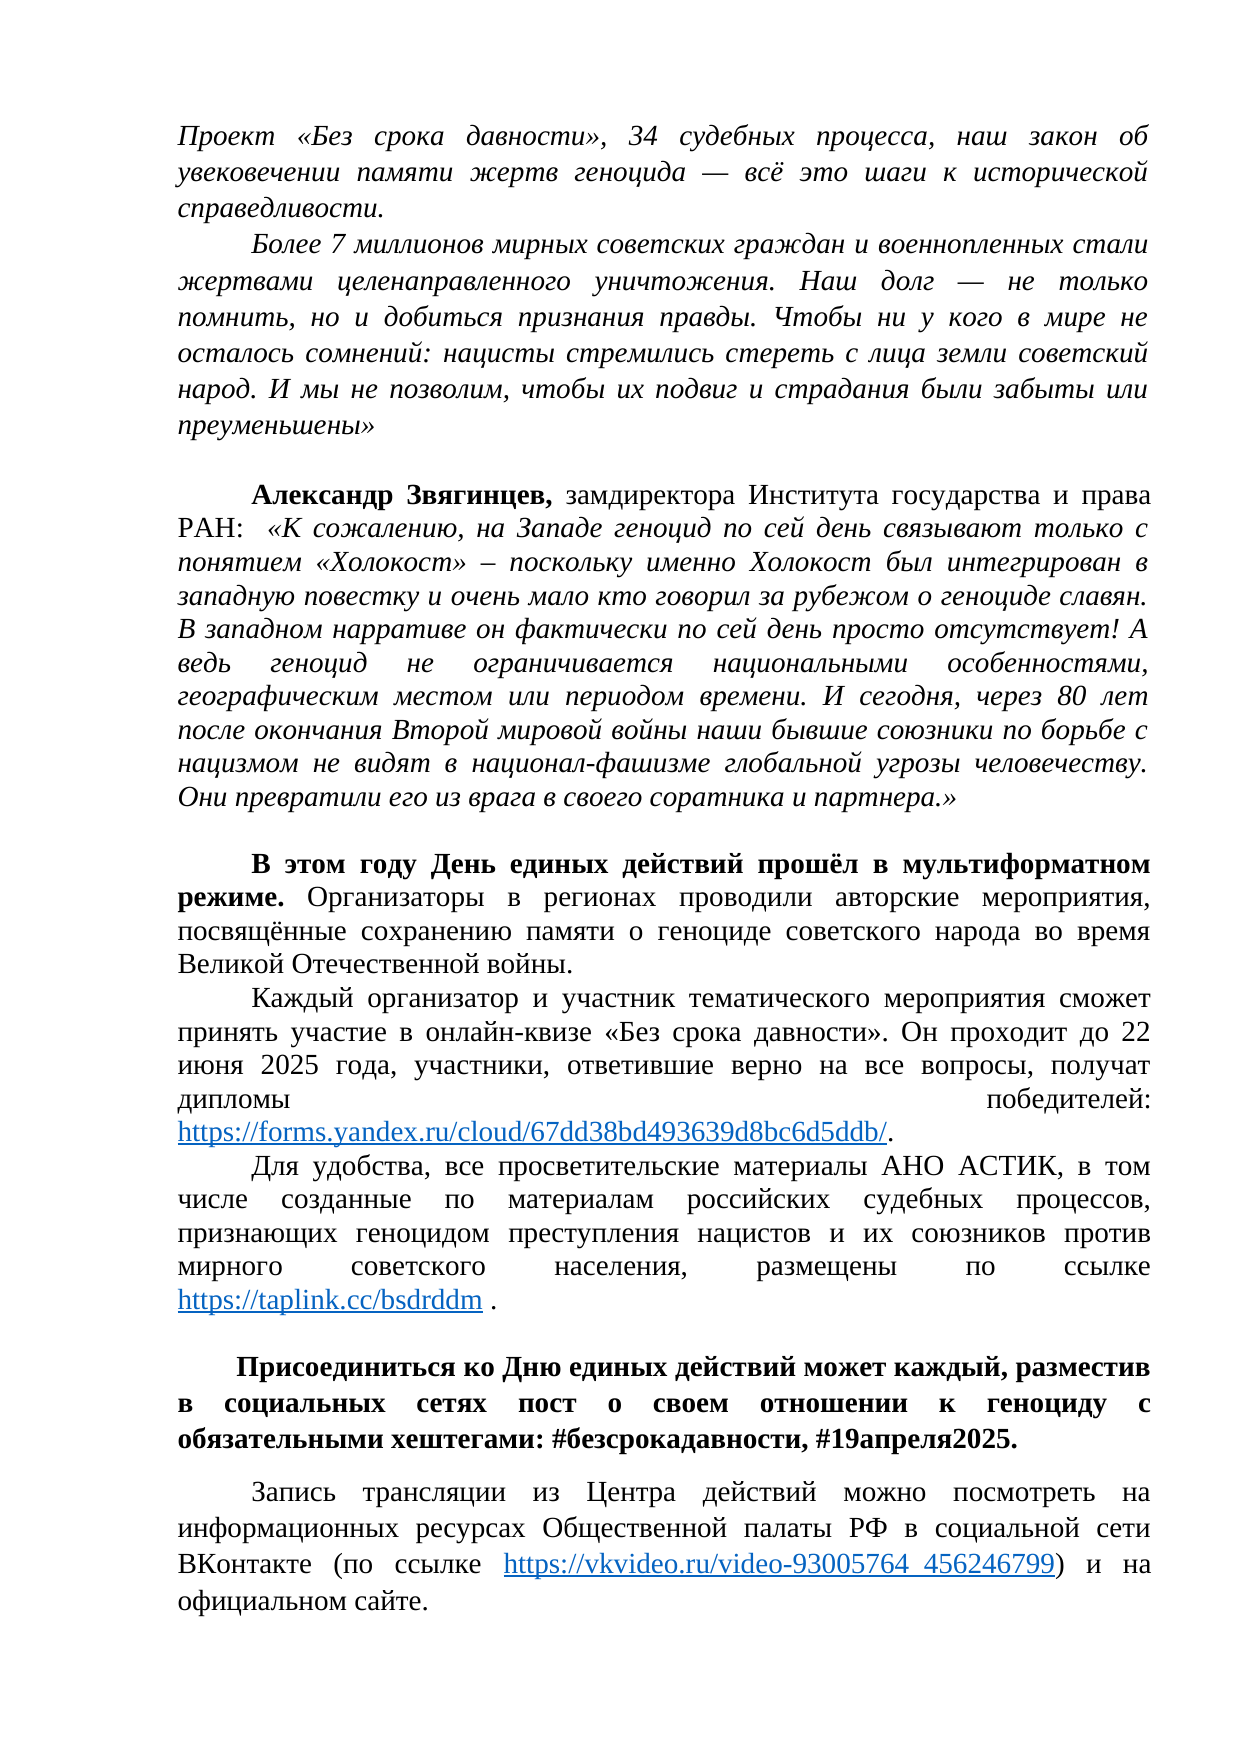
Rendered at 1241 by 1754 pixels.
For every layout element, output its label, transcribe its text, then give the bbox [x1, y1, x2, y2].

text Более 7 миллионов мирных советских граждан и военнопленных стали жертвами целенаправленного уничтожения. Наш долг — не только помнить, но и добиться признания правды. Чтобы ни у кого в мире не осталось сомнений: нацисты стремились стереть с лица земли советский народ. И мы не позволим, чтобы их подвиг и страдания были забыты или преуменьшены» [177, 227, 1152, 441]
text Для удобства, все просветительские материалы АНО АСТИК, в том числе созданные по материалам российских судебных процессов, признающих геноцидом преступления нацистов и их союзников против мирного советского населения, размещены по ссылке https://taplink.cc/bsdrddm . [177, 1148, 1152, 1316]
text Каждый организатор и участник тематического мероприятия сможет принять участие в онлайн-квизе «Без срока давности». Он проходит до 22 июня 2025 года, участники, ответившие верно на все вопросы, получат дипломы победителей: https://forms.yandex.ru/cloud/67dd38bd493639d8bc6d5ddb/. [177, 980, 1152, 1148]
text Присоединиться ко Дню единых действий может каждый, разместив в социальных сетях пост о своем отношении к геноциду с обязательными хештегами: #безсрокадавности, #19апреля2025. [177, 1349, 1152, 1455]
text Александр Звягинцев, замдиректора Института государства и права РАН: «К сожалению, на Западе геноцид по сей день связывают только с понятием «Холокост» – поскольку именно Холокост был интегрирован в западную повестку и очень мало кто говорил за рубежом о геноциде славян. В западном нарративе он фактически по сей день просто отсутствует! А ведь геноцид не ограничивается национальными особенностями, географическим местом или периодом времени. И сегодня, через 80 лет после окончания Второй мировой войны наши бывшие союзники по борьбе с нацизмом не видят в национал-фашизме глобальной угрозы человечеству. Они превратили его из врага в своего соратника и партнера.» [177, 477, 1152, 812]
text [177, 118, 1152, 224]
text Запись трансляции из Центра действий можно посмотреть на информационных ресурсах Общественной палаты РФ в социальной сети ВКонтакте (по ссылке https://vkvideo.ru/video-93005764_456246799) и на официальном сайте. [177, 1474, 1152, 1616]
text В этом году День единых действий прошёл в мультиформатном режиме. Организаторы в регионах проводили авторские мероприятия, посвящённые сохранению памяти о геноциде советского народа во время Великой Отечественной войны. [177, 846, 1152, 980]
